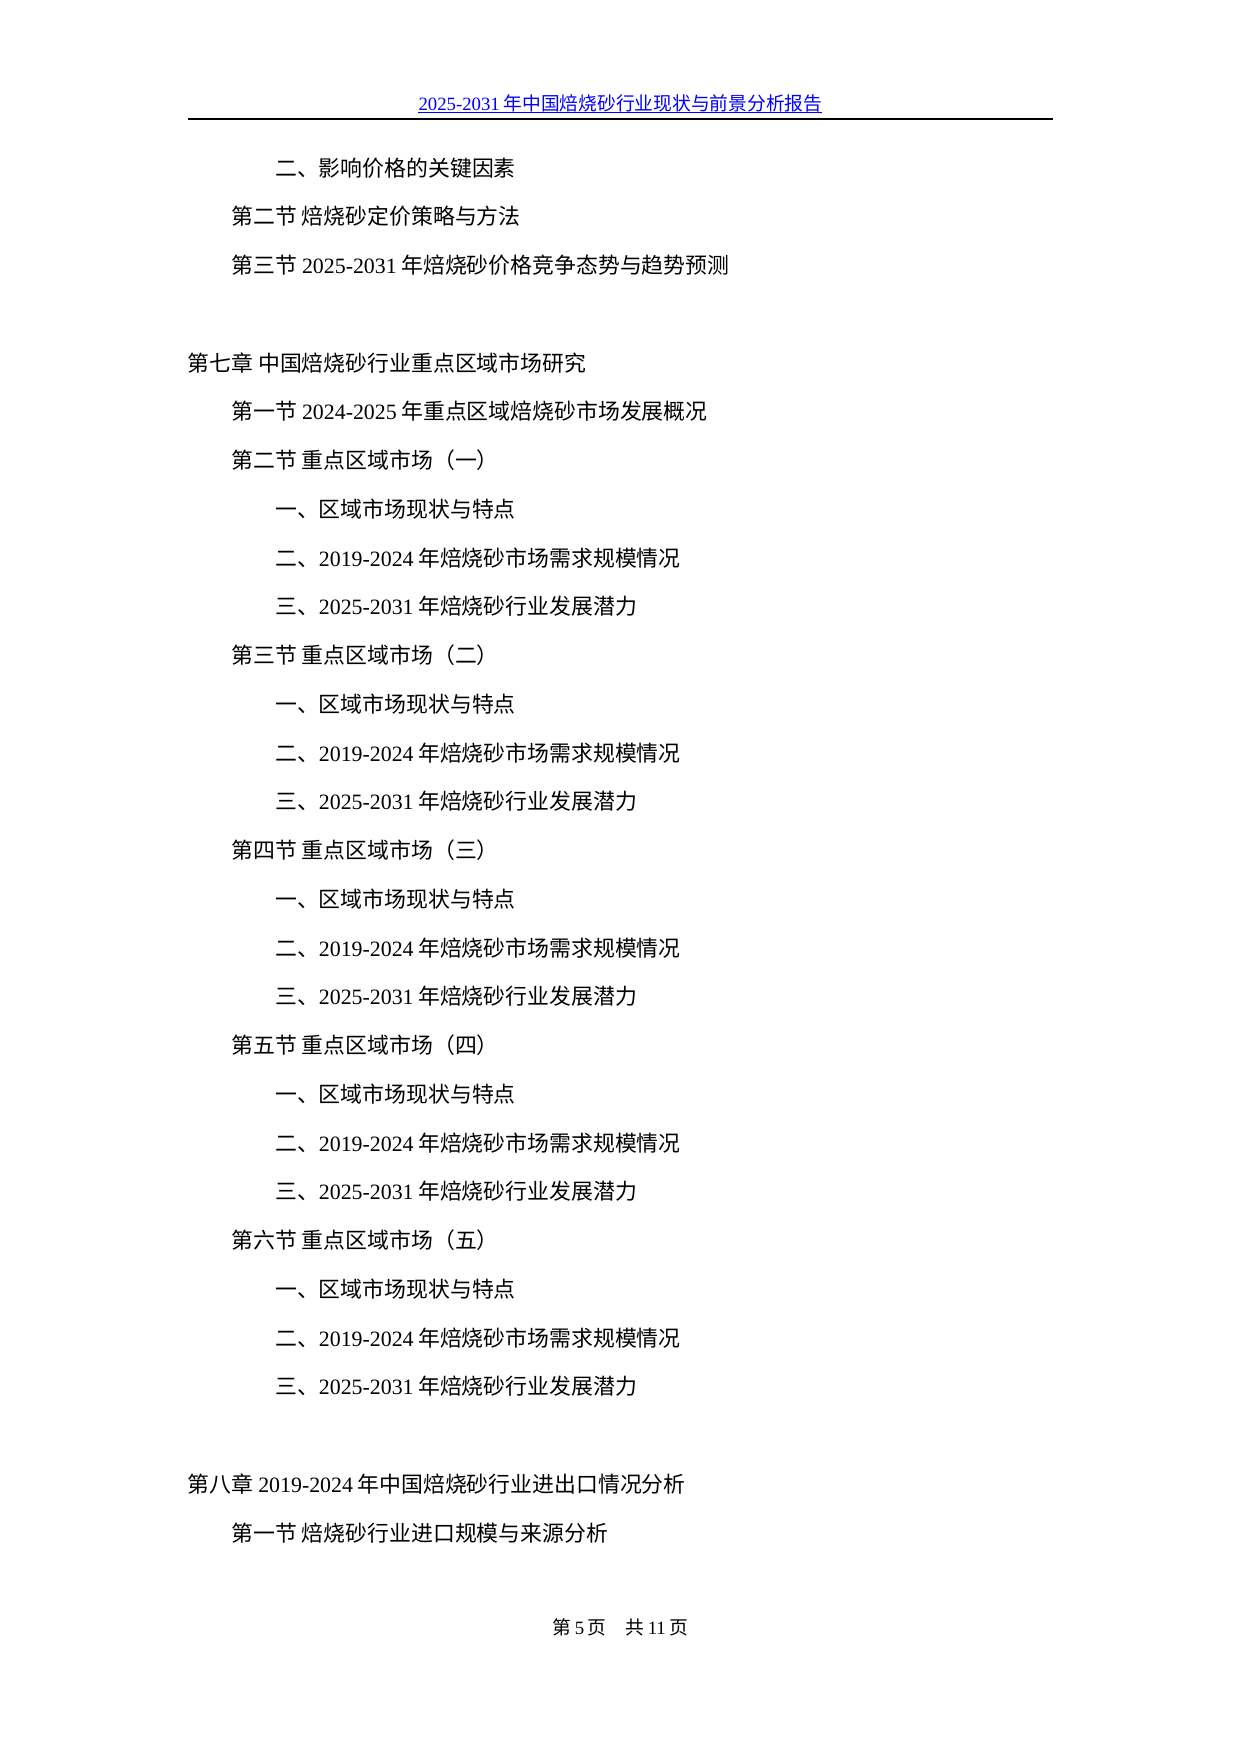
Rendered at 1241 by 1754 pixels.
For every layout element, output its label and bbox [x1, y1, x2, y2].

text [187, 150, 1053, 1548]
